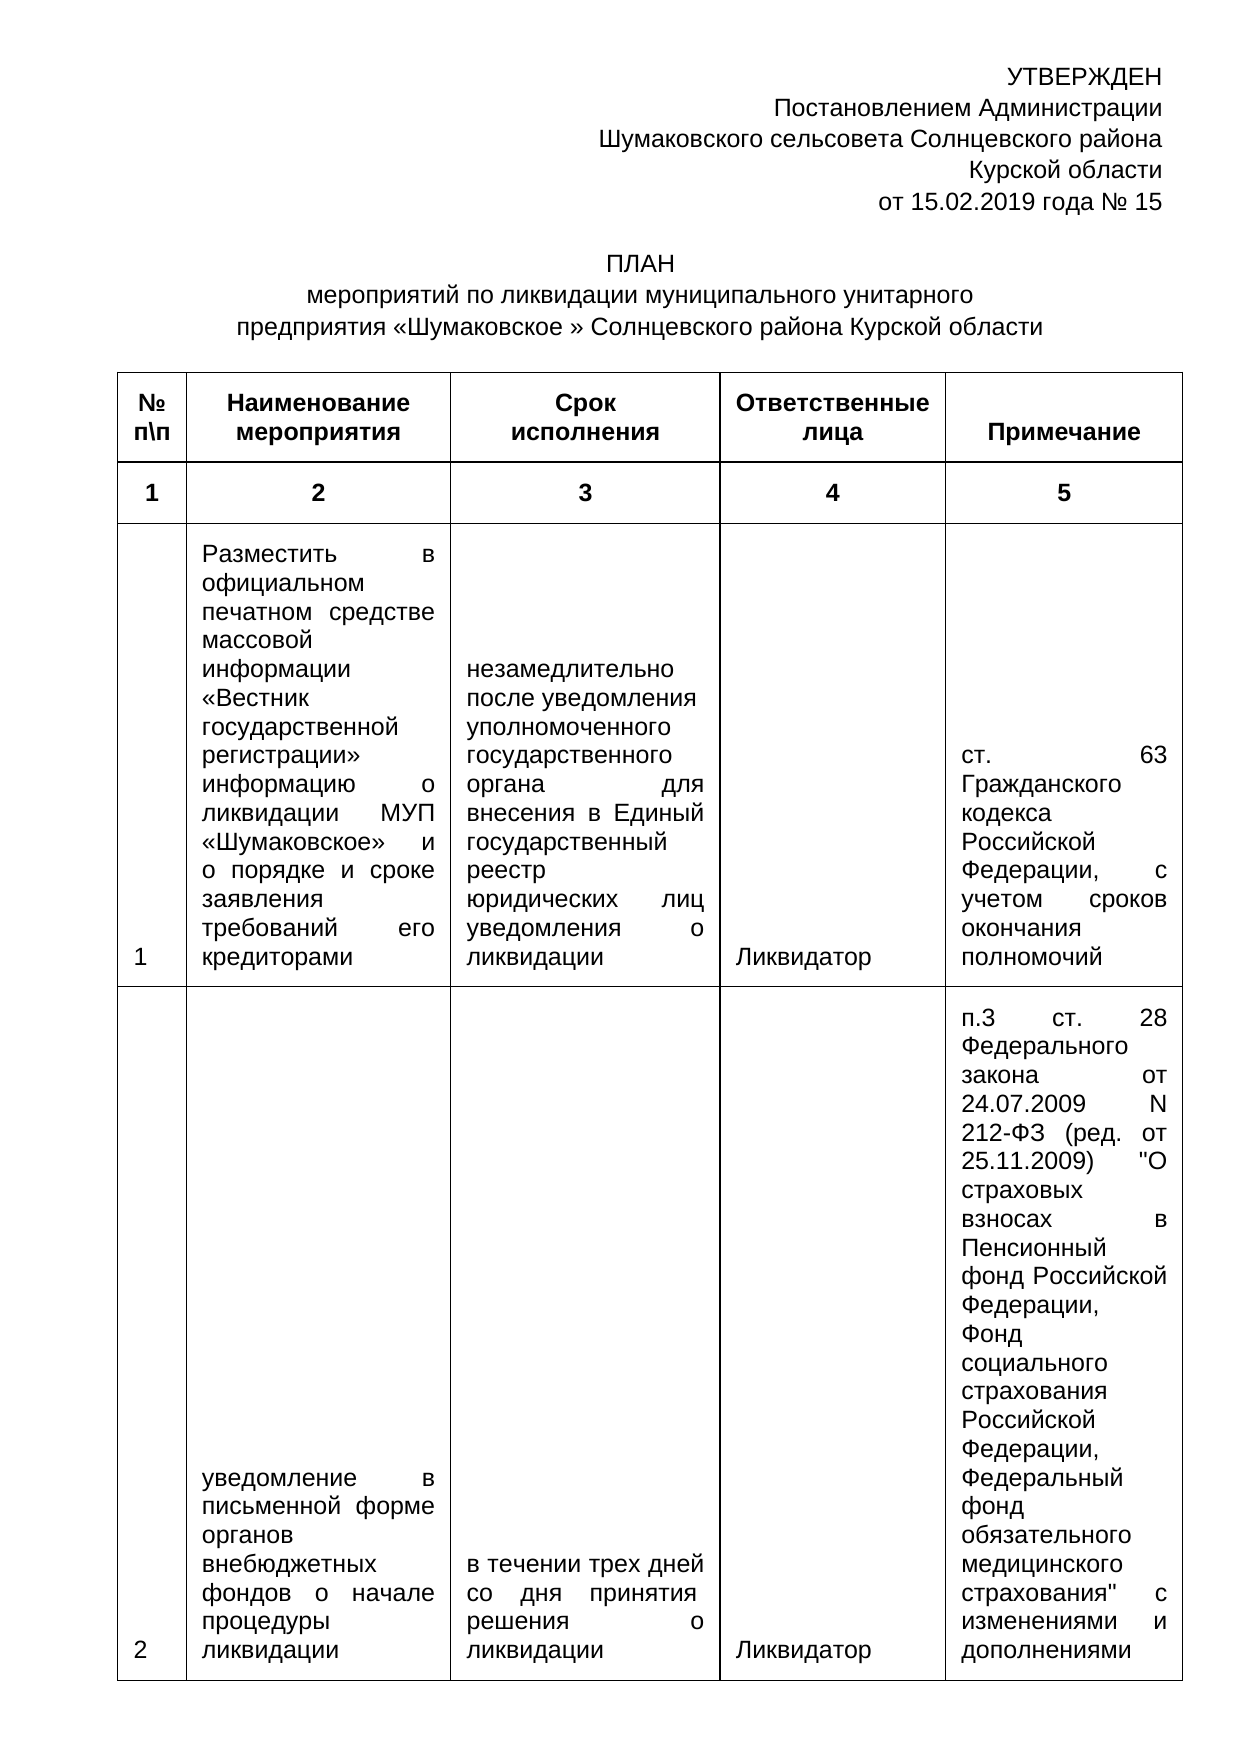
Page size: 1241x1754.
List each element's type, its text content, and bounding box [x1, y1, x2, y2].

table_header Примечание [946, 373, 1182, 461]
text предприятия «Шумаковское » Солнцевского района Курской области [118, 309, 1162, 340]
table_cell 2 [187, 463, 450, 522]
table_cell 3 [451, 463, 719, 522]
text ПЛАН [118, 247, 1162, 278]
table_cell 1 [118, 463, 186, 522]
table_header Ответственные лица [721, 373, 945, 461]
table_cell п.3 ст. 28 Федерального закона от 24.07.2009 N 212-ФЗ (ред. от 25.11.2009) "О страховых взносах в Пенсионный фонд Российской Федерации, Фонд социального страхования Российской Федерации, Федеральный фонд обязательного медицинского страхования" с изменениями и дополнениями [946, 987, 1182, 1679]
table_cell 2 [118, 987, 186, 1679]
table_header Наименование мероприятия [187, 373, 450, 461]
text мероприятий по ликвидации муниципального унитарного [118, 278, 1162, 309]
table_cell 1 [118, 524, 186, 986]
table_cell Ликвидатор [721, 524, 945, 986]
table_cell уведомление в письменной форме органов внебюджетных фондов о начале процедуры ликвидации [187, 987, 450, 1679]
table_cell в течении трех дней со дня принятия решения о ликвидации [451, 987, 719, 1679]
table_cell 4 [721, 463, 945, 522]
table_cell 5 [946, 463, 1182, 522]
text Курской области [118, 153, 1162, 184]
text УТВЕРЖДЕН [118, 59, 1162, 90]
table_cell ст. 63 Гражданского кодекса Российской Федерации, с учетом сроков окончания полномочий [946, 524, 1182, 986]
text Шумаковского сельсовета Солнцевского района [118, 122, 1162, 153]
table_cell Ликвидатор [721, 987, 945, 1679]
text Постановлением Администрации [118, 90, 1162, 122]
text от 15.02.2019 года № 15 [118, 184, 1162, 215]
table_header № п\п [118, 373, 186, 461]
table_cell незамедлительно после уведомления уполномоченного государственного органа для внесения в Единый государственный реестр юридических лиц уведомления о ликвидации [451, 524, 719, 986]
table_header Срок исполнения [451, 373, 719, 461]
table_cell Разместить в официальном печатном средстве массовой информации «Вестник государственной регистрации» информацию о ликвидации МУП «Шумаковское» и о порядке и сроке заявления требований его кредиторами [187, 524, 450, 986]
